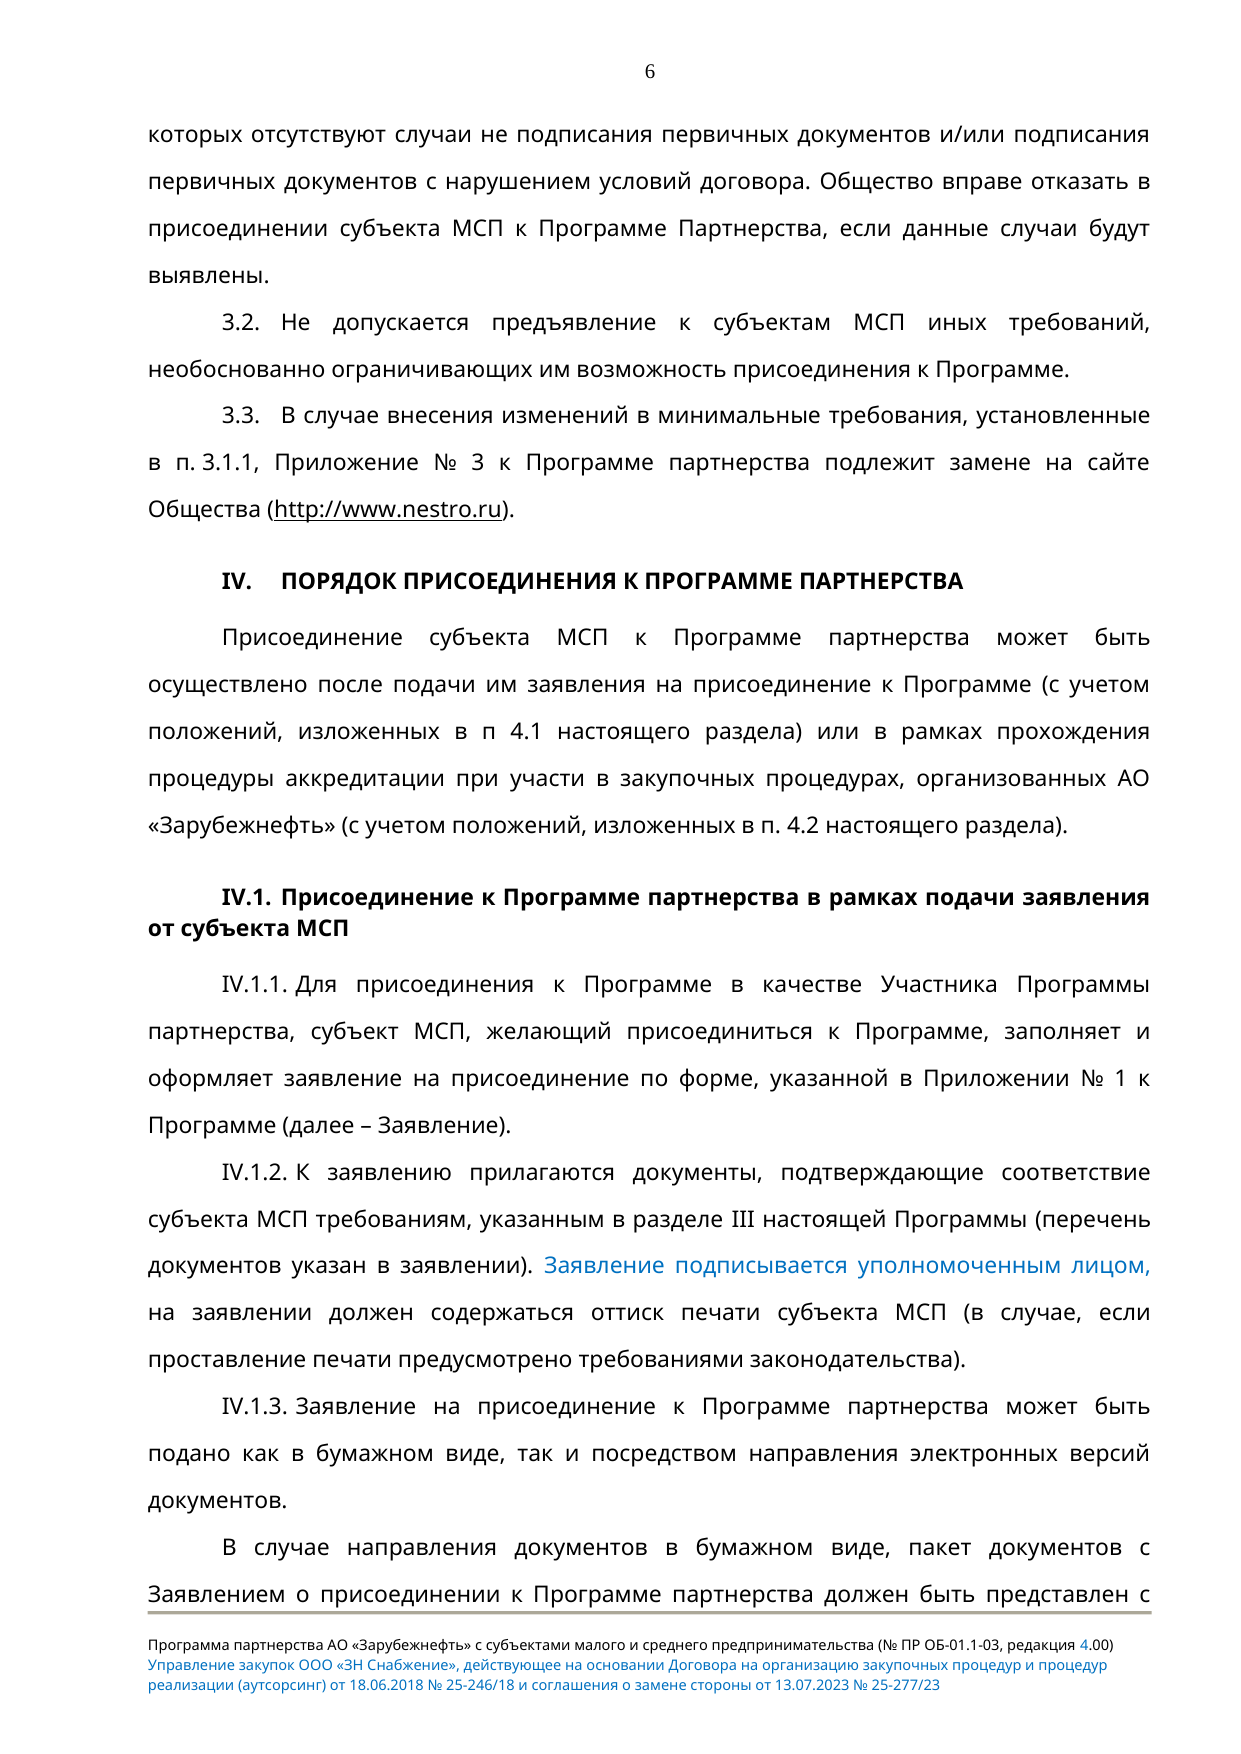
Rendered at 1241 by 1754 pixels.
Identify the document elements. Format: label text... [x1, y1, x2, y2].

text Присоединение субъекта МСП к Программе партнерства может быть осуществлено после подачи им заявления на присоединение к Программе (с учетом положений, изложенных в п 4.1 настоящего раздела) или в рамках прохождения процедуры аккредитации при участи в закупочных процедурах, организованных АО «Зарубежнефть» (с учетом положений, изложенных в п. 4.2 настоящего раздела). [148, 621, 1152, 840]
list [148, 118, 1152, 290]
list В случае внесения изменений в минимальные требования, установленные в п. 3.1.1, Приложение № 3 к Программе партнерства подлежит замене на сайте Общества (http://www.nestro.ru). [148, 399, 1152, 524]
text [148, 1531, 1152, 1609]
list Не допускается предъявление к субъектам МСП иных требований, необоснованно ограничивающих им возможность присоединения к Программе. [148, 306, 1152, 384]
list Для присоединения к Программе в качестве Участника Программы партнерства, субъект МСП, желающий присоединиться к Программе, заполняет и оформляет заявление на присоединение по форме, указанной в Приложении № 1 к Программе (далее – Заявление). [148, 968, 1152, 1140]
subtitle Присоединение к Программе партнерства в рамках подачи заявления от субъекта МСП [148, 881, 1152, 943]
list Заявление на присоединение к Программе партнерства может быть подано как в бумажном виде, так и посредством направления электронных версий документов. [148, 1390, 1152, 1515]
list К заявлению прилагаются документы, подтверждающие соответствие субъекта МСП требованиям, указанным в разделе III настоящей Программы (перечень документов указан в заявлении). Заявление подписывается уполномоченным лицом, на заявлении должен содержаться оттиск печати субъекта МСП (в случае, если проставление печати предусмотрено требованиями законодательства). [148, 1156, 1152, 1374]
subtitle ПОРЯДОК ПРИСОЕДИНЕНИЯ К ПРОГРАММЕ ПАРТНЕРСТВА [222, 565, 1152, 596]
